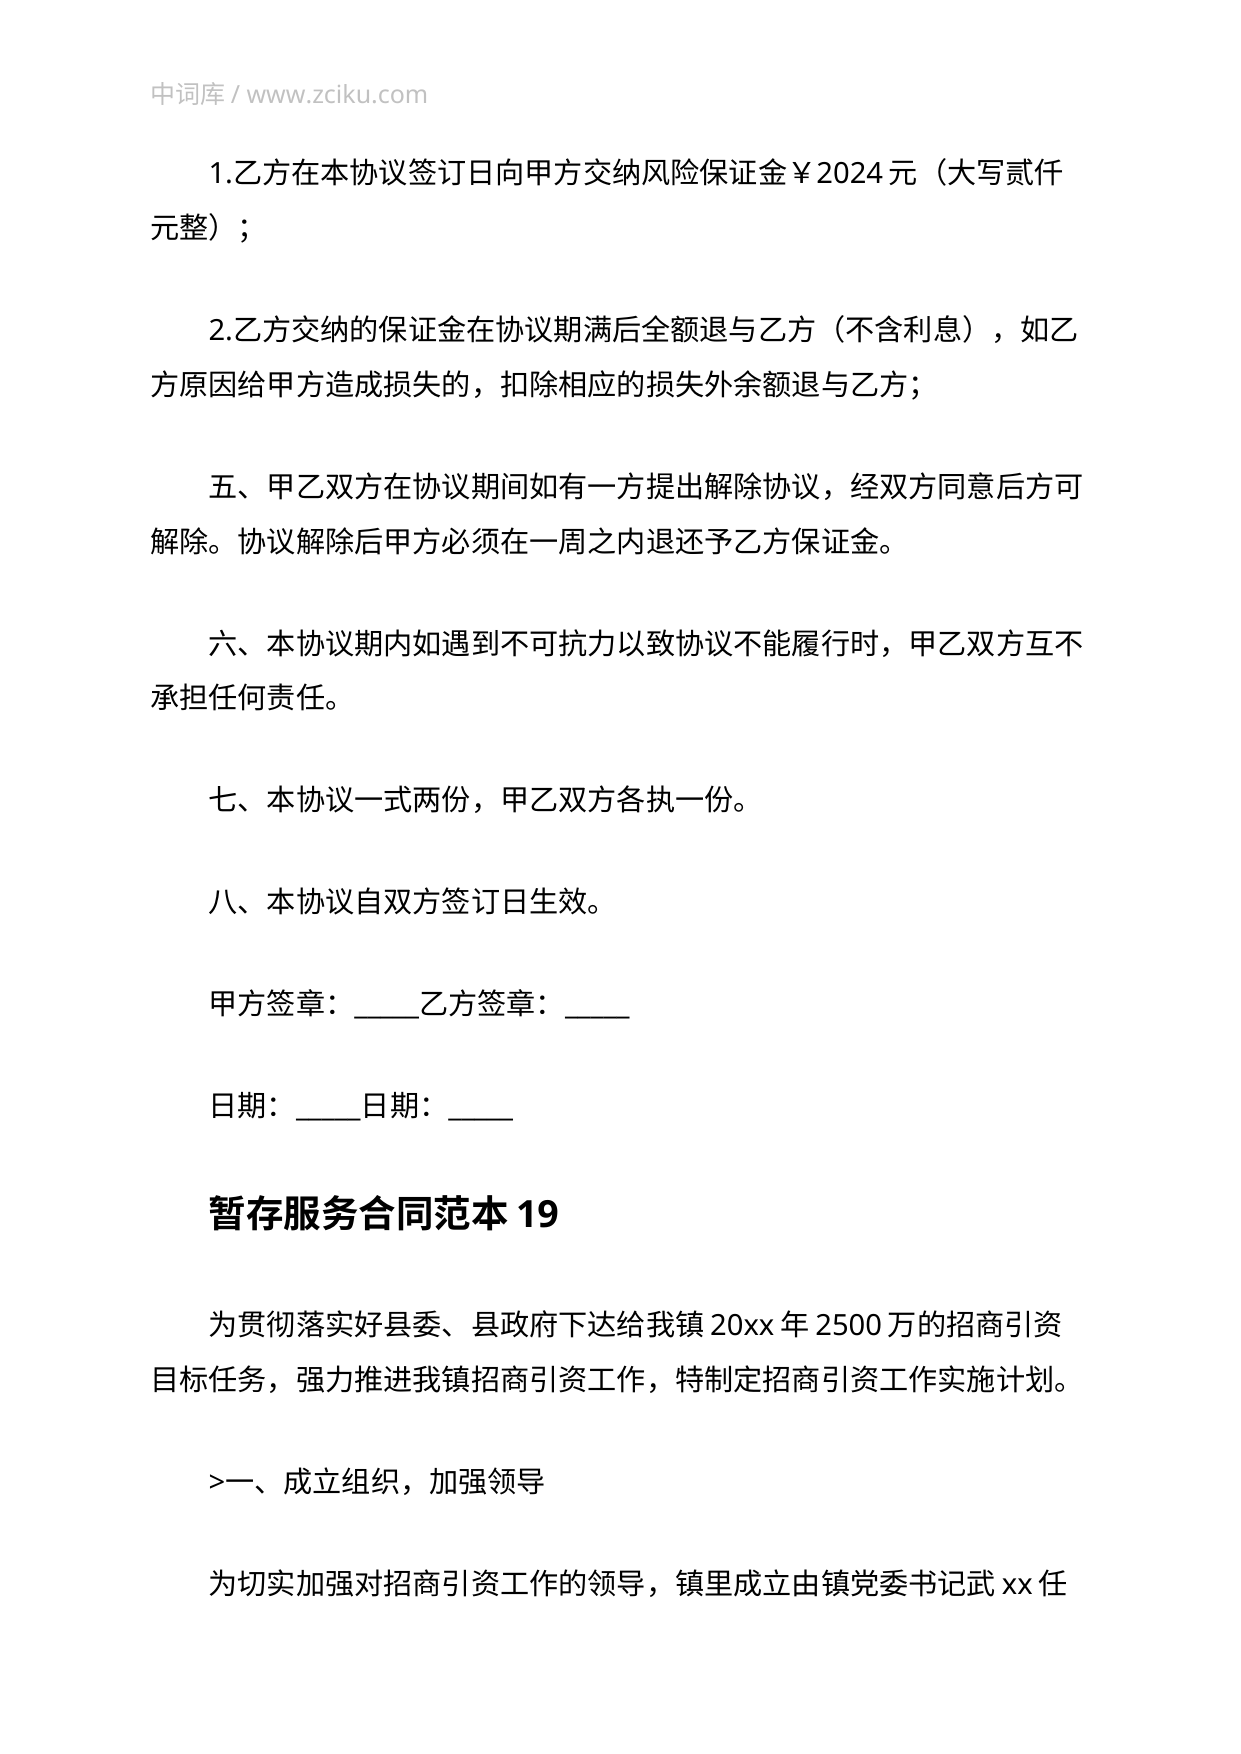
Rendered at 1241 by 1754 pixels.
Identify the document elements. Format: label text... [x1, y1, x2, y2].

text 五、甲乙双方在协议期间如有一方提出解除协议，经双方同意后方可解除。协议解除后甲方必须在一周之内退还予乙方保证金。 [150, 463, 1090, 561]
text 八、本协议自双方签订日生效。 [150, 879, 1090, 921]
text >一、成立组织，加强领导 [150, 1459, 1090, 1501]
text 七、本协议一式两份，甲乙双方各执一份。 [150, 777, 1090, 819]
text 甲方签章：_____乙方签章：_____ [150, 980, 1090, 1023]
text 暂存服务合同范本19 [150, 1184, 1090, 1239]
text 日期：_____日期：_____ [150, 1082, 1090, 1125]
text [150, 1561, 1090, 1603]
text 2.乙方交纳的保证金在协议期满后全额退与乙方（不含利息），如乙方原因给甲方造成损失的，扣除相应的损失外余额退与乙方； [150, 307, 1090, 404]
text 六、本协议期内如遇到不可抗力以致协议不能履行时，甲乙双方互不承担任何责任。 [150, 620, 1090, 717]
text 1.乙方在本协议签订日向甲方交纳风险保证金￥2024元（大写贰仟元整）； [150, 150, 1090, 247]
text 为贯彻落实好县委、县政府下达给我镇20xx年2500万的招商引资目标任务，强力推进我镇招商引资工作，特制定招商引资工作实施计划。 [150, 1302, 1090, 1399]
